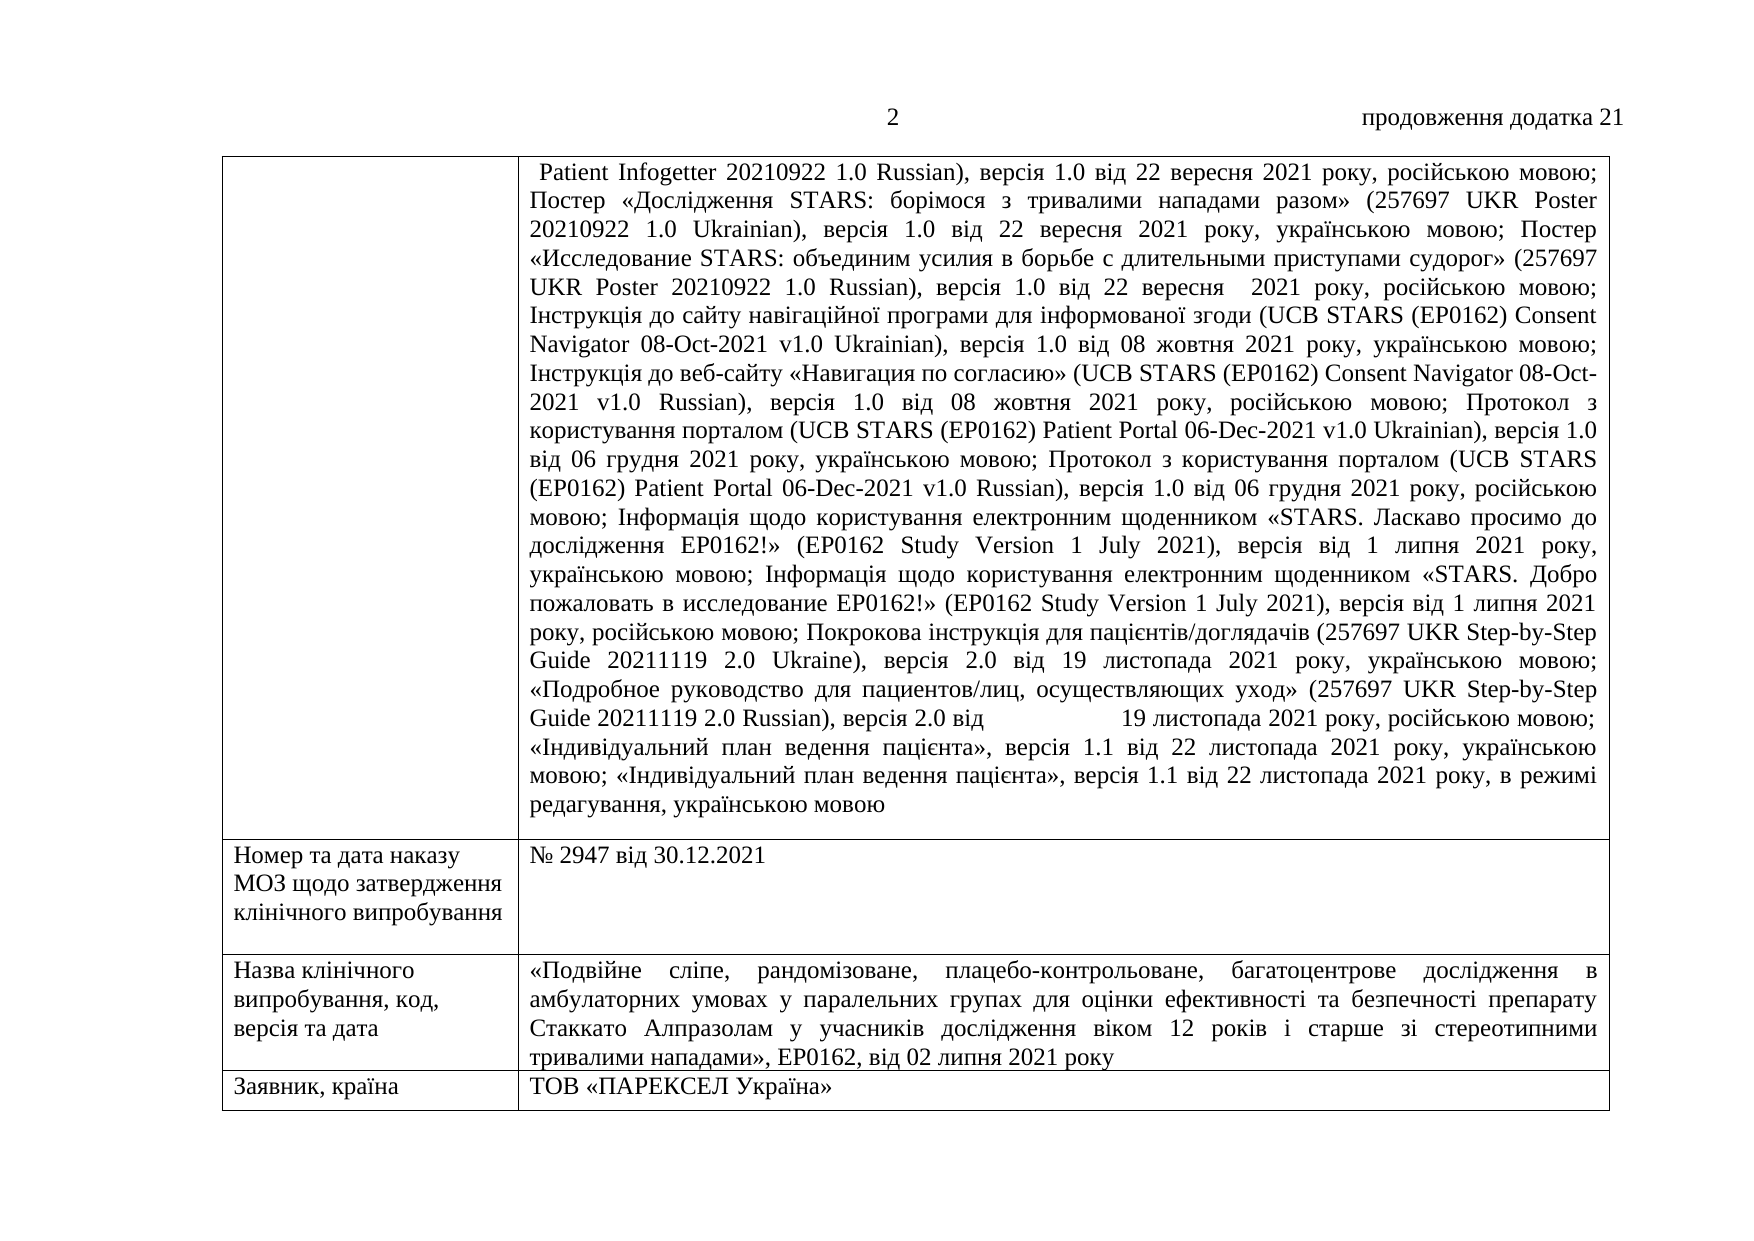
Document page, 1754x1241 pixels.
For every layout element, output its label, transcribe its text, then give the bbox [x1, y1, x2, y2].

text 2 продовження додатка 21 [222, 102, 1624, 131]
table_cell № 2947 від 30.12.2021 [519, 840, 1609, 954]
table_cell Заявник, країна [223, 1071, 518, 1110]
table_header Patient Infogetter 20210922 1.0 Russian), версія 1.0 від 22 вересня 2021 року, російською мовою; Постер «Дослідження STARS: борімося з тривалими нападами разом» (257697 UKR Poster 20210922 1.0 Ukrainian), версія 1.0 від 22 вересня 2021 року, українською мовою; Постер «Исследование STARS: объединим усилия в борьбе с длительными приступами судорог» (257697 UKR Poster 20210922 1.0 Russian), версія 1.0 від 22 вересня 2021 року, російською мовою; Інструкція до сайту навігаційної програми для інформованої згоди (UCB STARS (EP0162) Consent Navigator 08-Oct-2021 v1.0 Ukrainian), версія 1.0 від 08 жовтня 2021 року, українською мовою; Інструкція до веб-сайту «Навигация по согласию» (UCB STARS (EP0162) Consent Navigator 08-Oct-2021 v1.0 Russian), версія 1.0 від 08 жовтня 2021 року, російською мовою; Протокол з користування порталом (UCB STARS (EP0162) Patient Portal 06-Dec-2021 v1.0 Ukrainian), версія 1.0 від 06 грудня 2021 року, українською мовою; Протокол з користування порталом (UCB STARS (EP0162) Patient Portal 06-Dec-2021 v1.0 Russian), версія 1.0 від 06 грудня 2021 року, російською мовою; Інформація щодо користування електронним щоденником «STARS. Ласкаво просимо до дослідження ЕР0162!» (EP0162 Study Version 1 July 2021), версія від 1 липня 2021 року, українською мовою; Інформація щодо користування електронним щоденником «STARS. Добро пожаловать в исследование ЕР0162!» (EP0162 Study Version 1 July 2021), версія від 1 липня 2021 року, російською мовою; Покрокова інструкція для пацієнтів/доглядачів (257697 UKR Step-by-Step Guide 20211119 2.0 Ukraine), версія 2.0 від 19 листопада 2021 року, українською мовою; «Подробное руководство для пациентов/лиц, осуществляющих уход» (257697 UKR Step-by-Step Guide 20211119 2.0 Russian), версія 2.0 від 19 листопада 2021 року, російською мовою; «Індивідуальний план ведення пацієнта», версія 1.1 від 22 листопада 2021 року, українською мовою; «Індивідуальний план ведення пацієнта», версія 1.1 від 22 листопада 2021 року, в режимі редагування, українською мовою [519, 157, 1609, 839]
table_cell ТОВ «ПАРЕКСЕЛ Україна» [519, 1071, 1609, 1110]
table_header [223, 157, 518, 839]
table_cell «Подвійне сліпе, рандомізоване, плацебо-контрольоване, багатоцентрове дослідження в амбулаторних умовах у паралельних групах для оцінки ефективності та безпечності препарату Стаккато Алпразолам у учасників дослідження віком 12 років і старше зі стереотипними тривалими нападами», ЕР0162, від 02 липня 2021 року [519, 955, 1609, 1070]
table_cell Назва клінічного випробування, код, версія та дата [223, 955, 518, 1070]
table_cell Номер та дата наказу МОЗ щодо затвердження клінічного випробування [223, 840, 518, 954]
